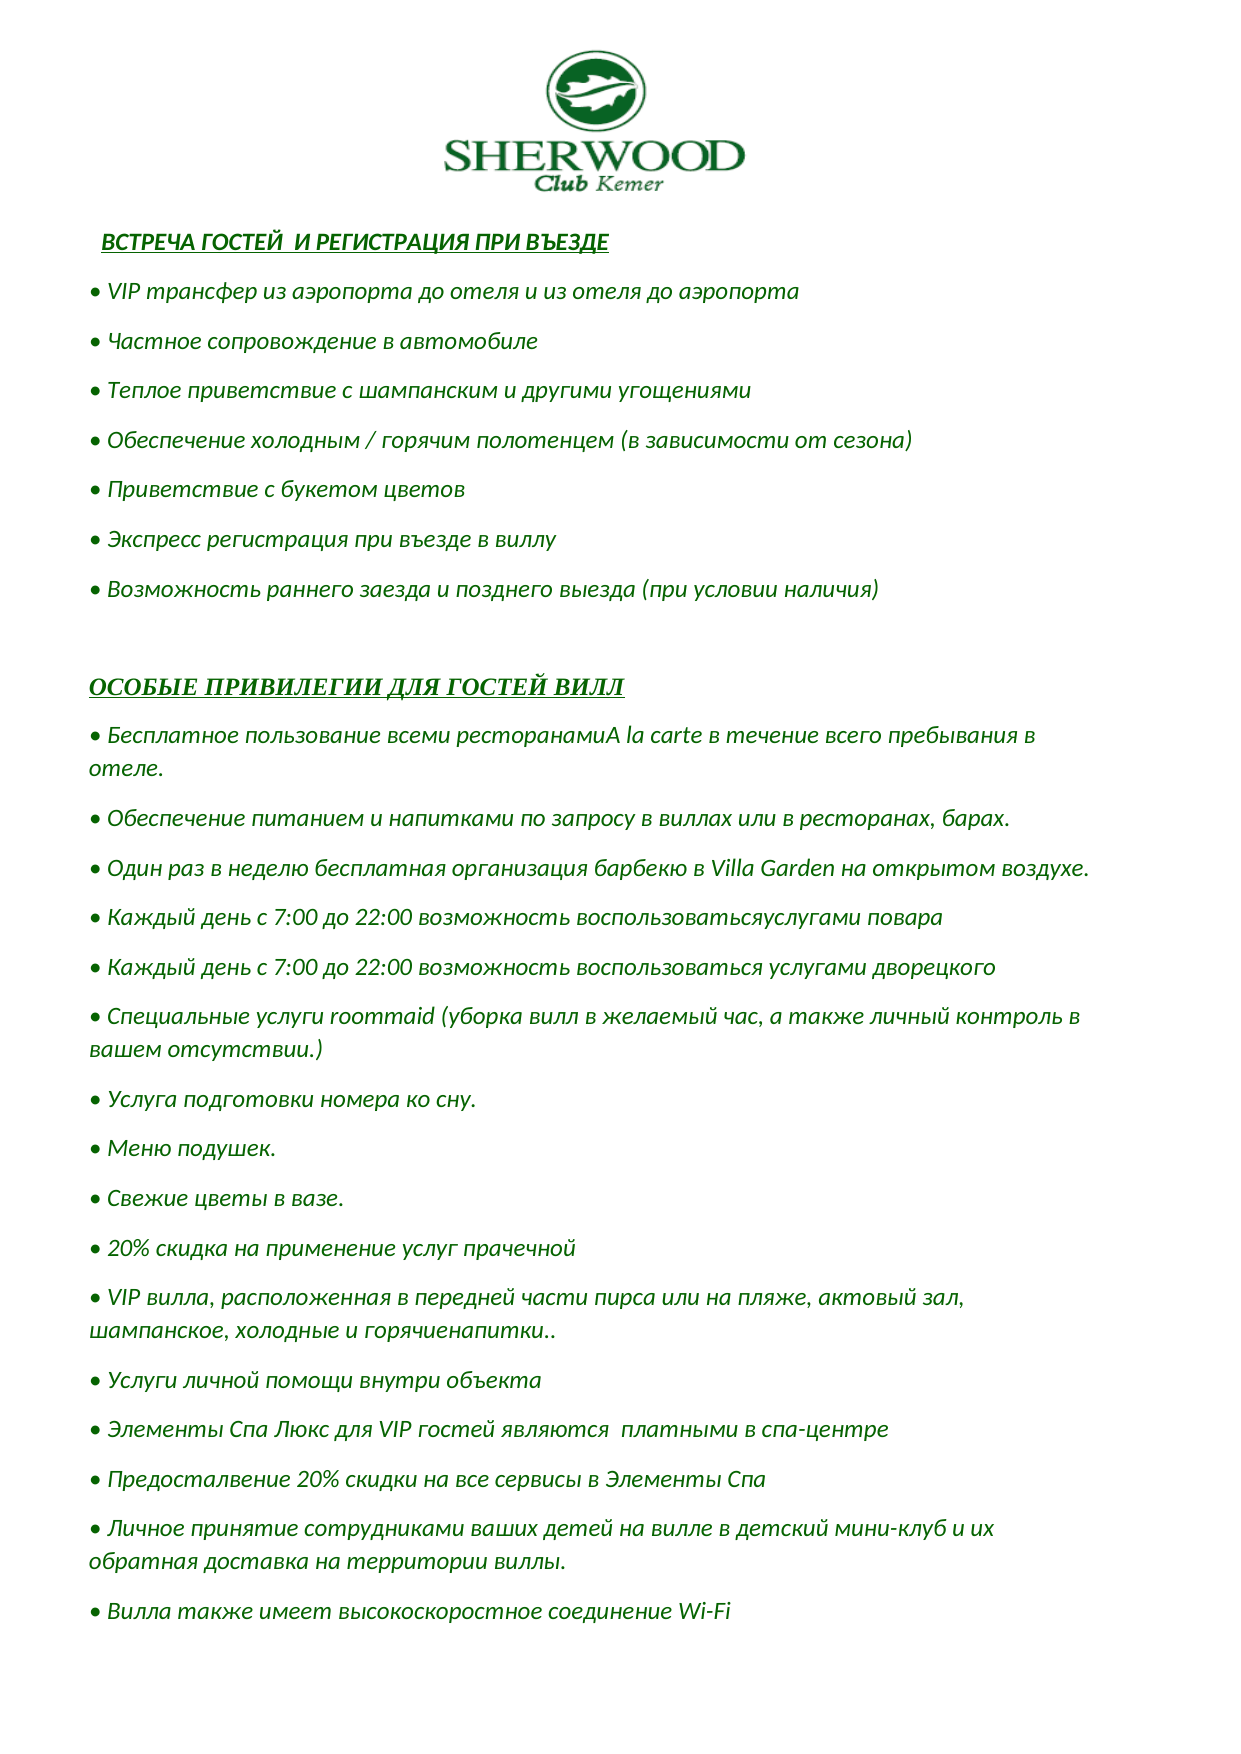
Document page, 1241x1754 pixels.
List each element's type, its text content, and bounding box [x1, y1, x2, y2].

picture [422, 44, 759, 207]
text • Услуги личной помощи внутри объекта [89, 1364, 1093, 1394]
text • Каждый день с 7:00 до 22:00 возможность воспользоваться услугами дворецкого [89, 951, 1093, 981]
text • Элементы Спа Люкс для VIP гостей являются платными в спа-центре [89, 1413, 1093, 1444]
text • Обеспечение холодным / горячим полотенцем (в зависимости от сезона) [89, 424, 1093, 454]
text • VIP вилла, расположенная в передней части пирса или на пляже, актовый зал, шампанское, холодные и горячиенапитки.. [89, 1281, 1093, 1345]
text • Каждый день с 7:00 до 22:00 возможность воспользоватьсяуслугами повара [89, 901, 1093, 932]
text • Предосталвение 20% скидки на все сервисы в Элементы Спа [89, 1463, 1093, 1493]
text • Свежие цветы в вазе. [89, 1182, 1093, 1213]
text • Услуга подготовки номера ко сну. [89, 1083, 1093, 1113]
text • Экспресс регистрация при въезде в виллу [89, 523, 1093, 554]
text • Приветствие с букетом цветов [89, 474, 1093, 504]
text • Меню подушек. [89, 1133, 1093, 1163]
text ОСОБЫЕ ПРИВИЛЕГИИ ДЛЯ ГОСТЕЙ ВИЛЛ [89, 672, 1093, 701]
text • VIP трансфер из аэропорта до отеля и из отеля до аэропорта [89, 275, 1093, 306]
text • Один раз в неделю бесплатная организация барбекю в Villa Garden на открытом воздухе. [89, 852, 1093, 882]
text • 20% скидка на применение услуг прачечной [89, 1232, 1093, 1262]
text • Теплое приветствие с шампанским и другими угощениями [89, 374, 1093, 405]
text • Вилла также имеет высокоскоростное соединение Wi-Fi [89, 1595, 1093, 1626]
text • Возможность раннего заезда и позднего выезда (при условии наличия) [89, 573, 1093, 603]
text • Частное сопровождение в автомобиле [89, 325, 1093, 355]
text ВСТРЕЧА ГОСТЕЙ И РЕГИСТРАЦИЯ ПРИ ВЪЕЗДЕ [89, 226, 1093, 256]
text • Личное принятие сотрудниками ваших детей на вилле в детский мини-клуб и их обратная доставка на территории виллы. [89, 1513, 1093, 1576]
text • Специальные услуги roommaid (уборка вилл в желаемый час, а также личный контроль в вашем отсутствии.) [89, 1001, 1093, 1064]
text • Бесплатное пользование всеми ресторанамиA la carte в течение всего пребывания в отеле. [89, 720, 1093, 783]
text • Обеспечение питанием и напитками по запросу в виллах или в ресторанах, барах. [89, 802, 1093, 833]
